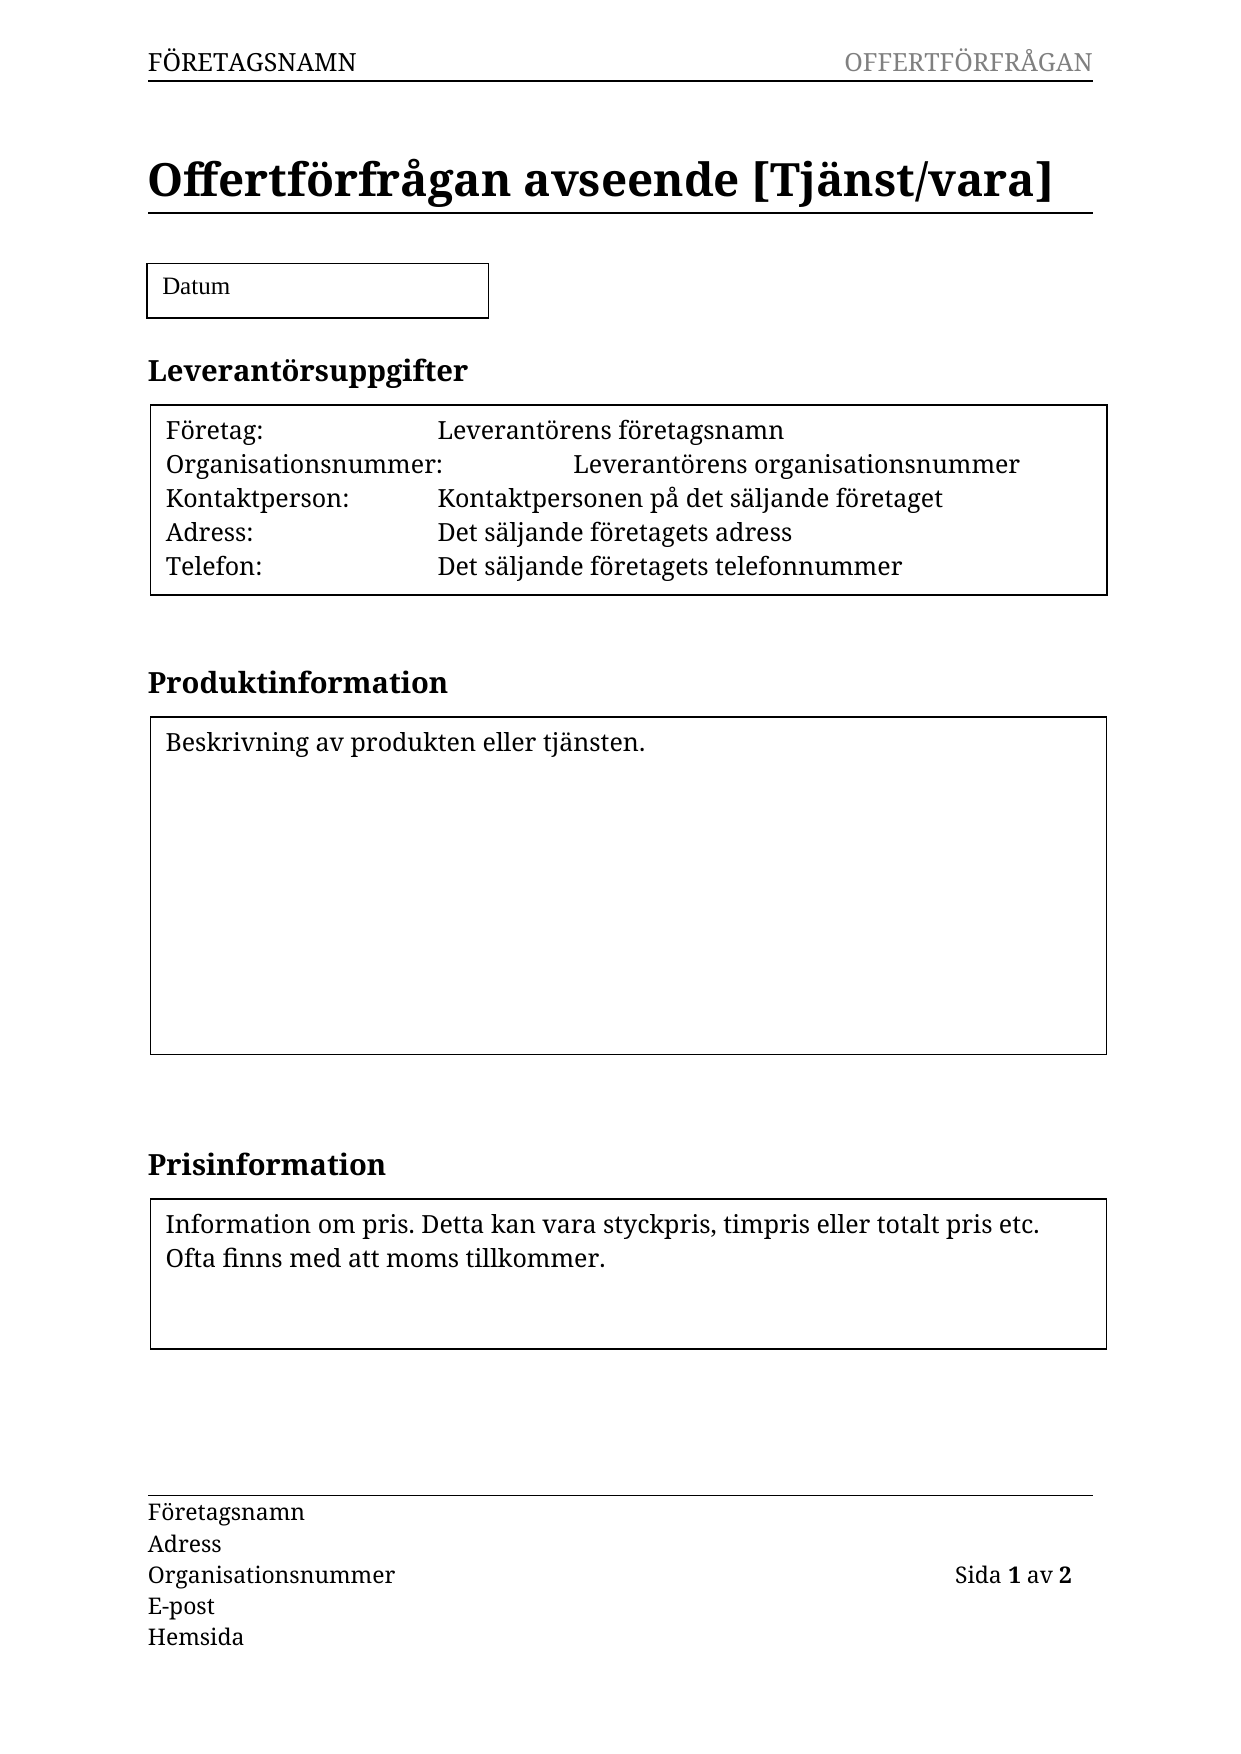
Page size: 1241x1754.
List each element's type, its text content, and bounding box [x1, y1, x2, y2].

text Offertförfrågan avseende [Tjänst/vara] [148, 148, 1093, 212]
text Leverantörsuppgifter [148, 350, 1093, 389]
text Produktinformation [148, 662, 1093, 702]
text Prisinformation [148, 1144, 1093, 1184]
